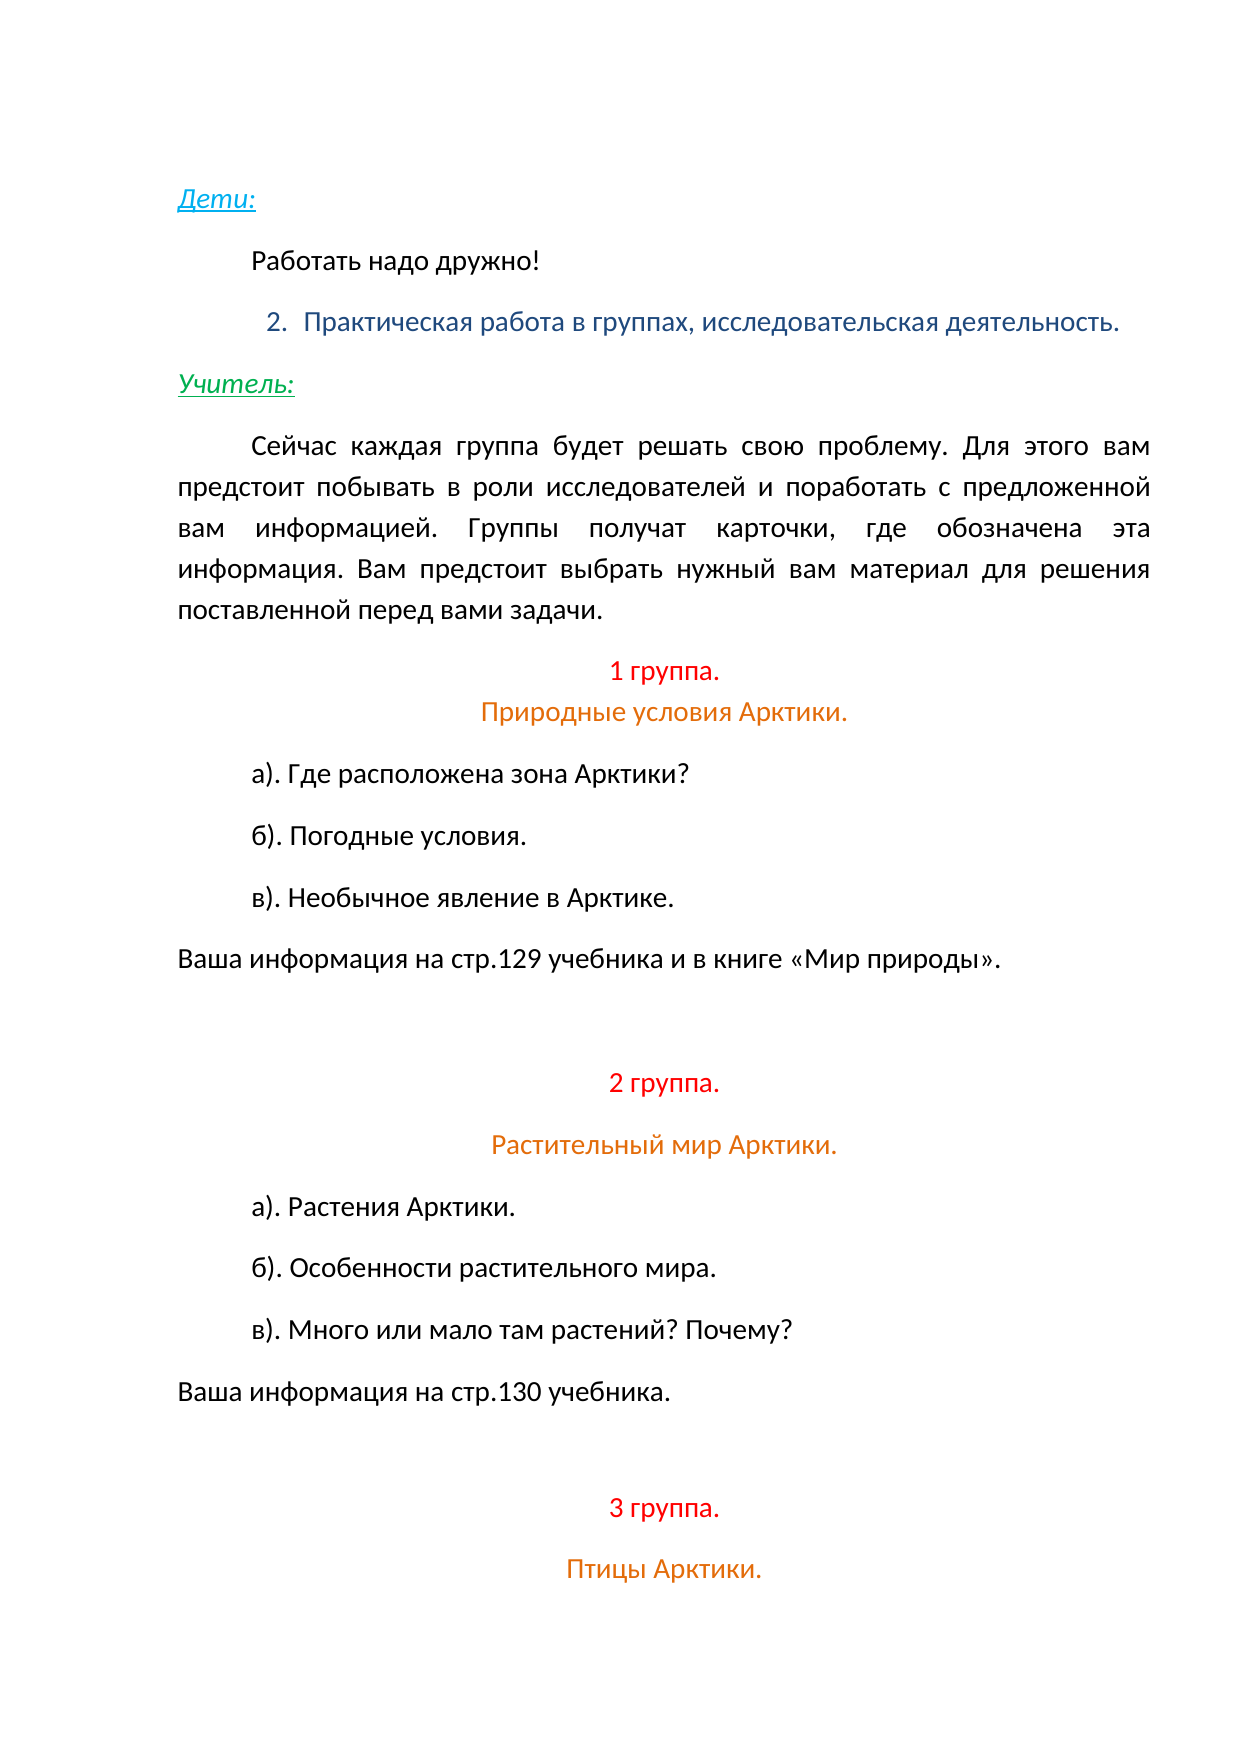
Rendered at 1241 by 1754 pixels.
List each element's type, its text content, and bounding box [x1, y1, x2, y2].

text 2 группа. [177, 1064, 1152, 1100]
list Природные условия Арктики. [177, 693, 1152, 729]
text Сейчас каждая группа будет решать свою проблему. Для этого вам предстоит побывать в роли исследователей и поработать с предложенной вам информацией. Группы получат карточки, где обозначена эта информация. Вам предстоит выбрать нужный вам материал для решения поставленной перед вами задачи. [177, 427, 1152, 626]
text Растительный мир Арктики. [177, 1126, 1152, 1161]
text Дети: [177, 180, 1152, 216]
text Учитель: [177, 365, 1152, 401]
text в). Много или мало там растений? Почему? [177, 1311, 1152, 1347]
text а). Где расположена зона Арктики? [177, 755, 1152, 791]
text в). Необычное явление в Арктике. [177, 879, 1152, 914]
text б). Особенности растительного мира. [177, 1249, 1152, 1285]
text б). Погодные условия. [177, 817, 1152, 853]
text а). Растения Арктики. [177, 1188, 1152, 1223]
text Ваша информация на стр.129 учебника и в книге «Мир природы». [177, 941, 1152, 976]
list Практическая работа в группах, исследовательская деятельность. [266, 303, 1152, 339]
text 3 группа. [177, 1489, 1152, 1524]
text Ваша информация на стр.130 учебника. [177, 1373, 1152, 1408]
text Птицы Арктики. [177, 1551, 1152, 1586]
list 1 группа. [177, 652, 1152, 688]
text Работать надо дружно! [177, 242, 1152, 277]
